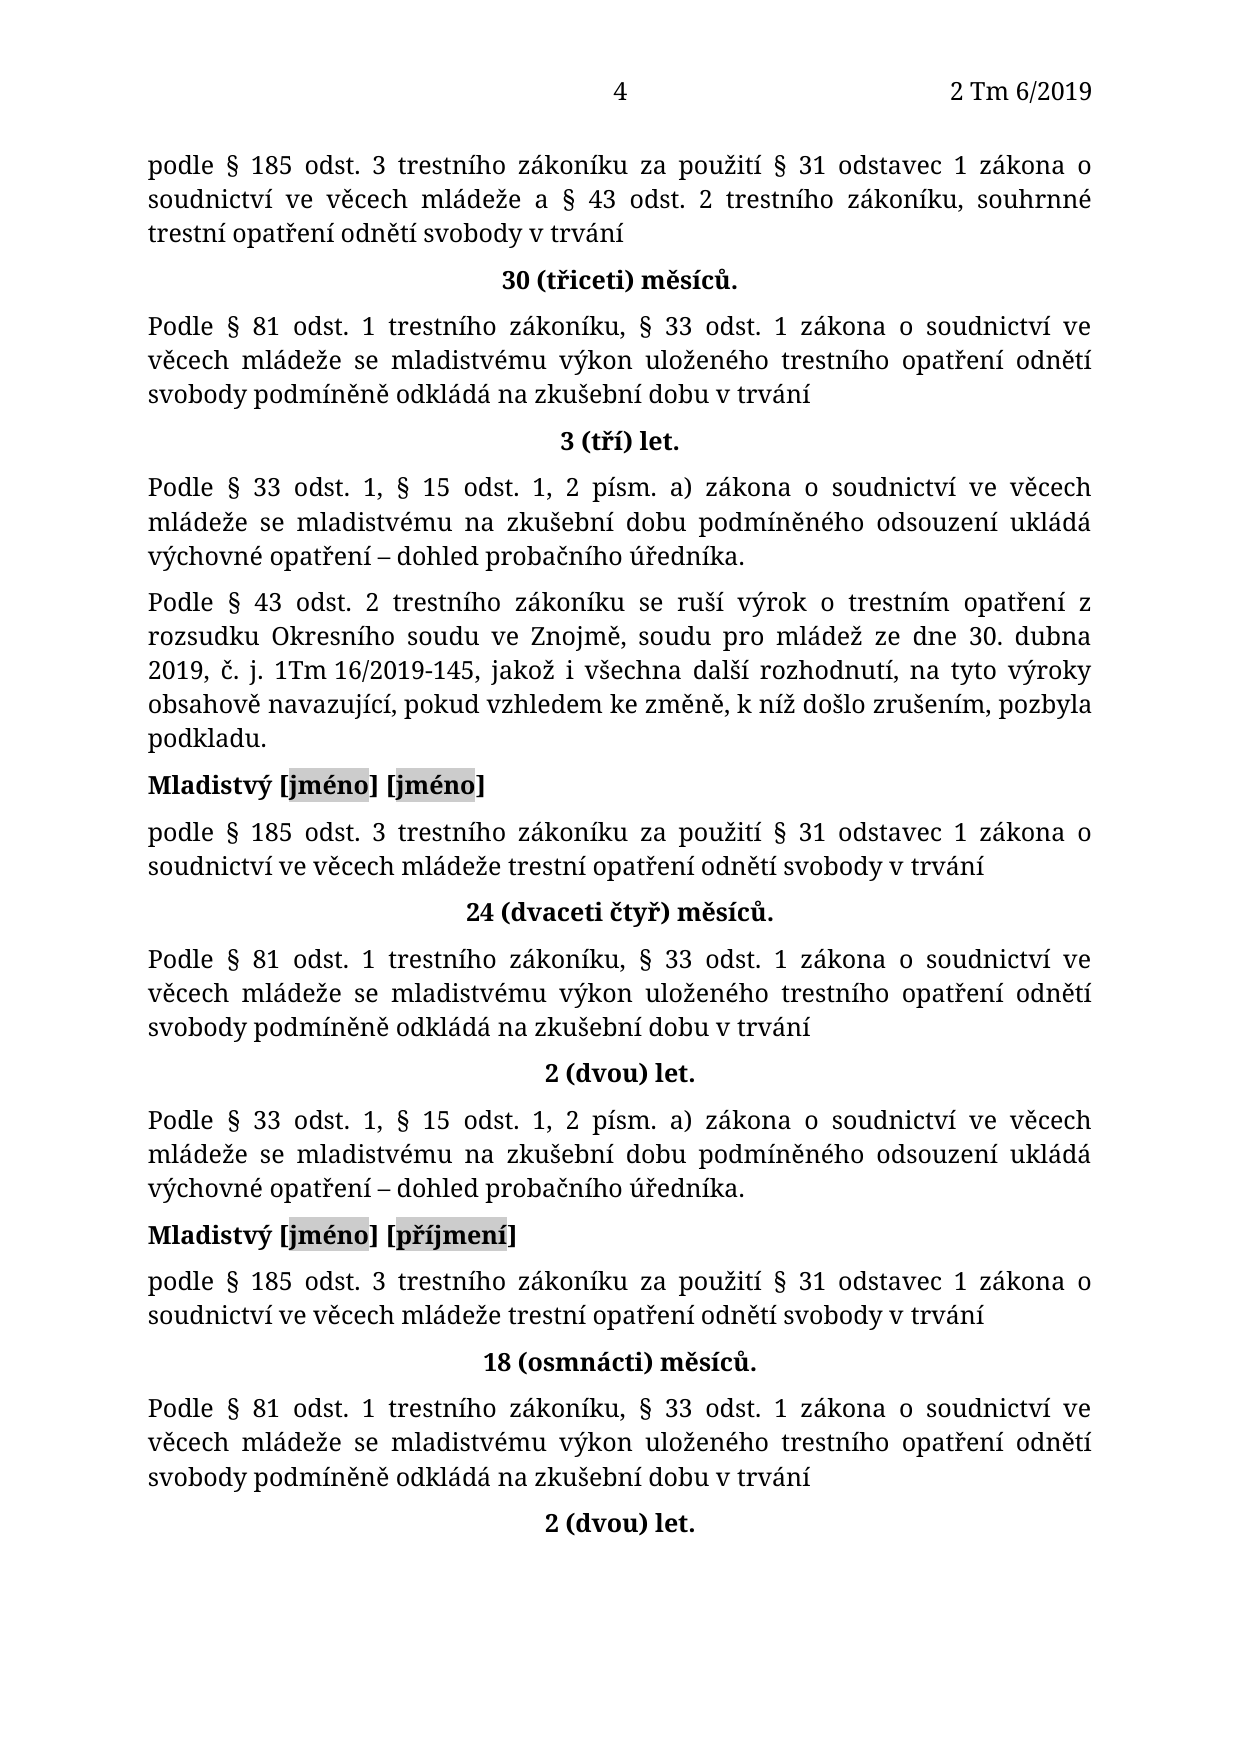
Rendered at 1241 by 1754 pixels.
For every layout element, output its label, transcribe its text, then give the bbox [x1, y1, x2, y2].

text 30 (třiceti) měsíců. [148, 262, 1093, 296]
text Podle § 33 odst. 1, § 15 odst. 1, 2 písm. a) zákona o soudnictví ve věcech mládeže se mladistvému na zkušební dobu podmíněného odsouzení ukládá výchovné opatření – dohled probačního úředníka. [148, 470, 1093, 572]
text Mladistvý [jméno] [jméno] [148, 768, 289, 802]
text podle § 185 odst. 3 trestního zákoníku za použití § 31 odstavec 1 zákona o soudnictví ve věcech mládeže trestní opatření odnětí svobody v trvání [148, 1264, 1093, 1332]
text 2 (dvou) let. [148, 1056, 1093, 1090]
text Mladistvý [jméno] [jméno] [475, 768, 1093, 802]
text Mladistvý [jméno] [příjmení] [507, 1217, 1093, 1251]
text podle § 185 odst. 3 trestního zákoníku za použití § 31 odstavec 1 zákona o soudnictví ve věcech mládeže trestní opatření odnětí svobody v trvání [148, 814, 1093, 882]
text 18 (osmnácti) měsíců. [148, 1344, 1093, 1378]
text Podle § 81 odst. 1 trestního zákoníku, § 33 odst. 1 zákona o soudnictví ve věcech mládeže se mladistvému výkon uloženého trestního opatření odnětí svobody podmíněně odkládá na zkušební dobu v trvání [148, 309, 1093, 411]
text Podle § 43 odst. 2 trestního zákoníku se ruší výrok o trestním opatření z rozsudku Okresního soudu ve Znojmě, soudu pro mládež ze dne 30. dubna 2019, č. j. 1Tm 16/2019-145, jakož i všechna další rozhodnutí, na tyto výroky obsahově navazující, pokud vzhledem ke změně, k níž došlo zrušením, pozbyla podkladu. [148, 585, 1093, 755]
text podle § 185 odst. 3 trestního zákoníku za použití § 31 odstavec 1 zákona o soudnictví ve věcech mládeže a § 43 odst. 2 trestního zákoníku, souhrnné trestní opatření odnětí svobody v trvání [148, 148, 1093, 250]
text 2 (dvou) let. [148, 1506, 1093, 1540]
text Podle § 81 odst. 1 trestního zákoníku, § 33 odst. 1 zákona o soudnictví ve věcech mládeže se mladistvému výkon uloženého trestního opatření odnětí svobody podmíněně odkládá na zkušební dobu v trvání [148, 941, 1093, 1043]
text 3 (tří) let. [148, 423, 1093, 458]
text 24 (dvaceti čtyř) měsíců. [148, 895, 1093, 929]
text Podle § 81 odst. 1 trestního zákoníku, § 33 odst. 1 zákona o soudnictví ve věcech mládeže se mladistvému výkon uloženého trestního opatření odnětí svobody podmíněně odkládá na zkušební dobu v trvání [148, 1391, 1093, 1493]
text Mladistvý [jméno] [příjmení] [148, 1217, 289, 1251]
text Podle § 33 odst. 1, § 15 odst. 1, 2 písm. a) zákona o soudnictví ve věcech mládeže se mladistvému na zkušební dobu podmíněného odsouzení ukládá výchovné opatření – dohled probačního úředníka. [148, 1103, 1093, 1205]
